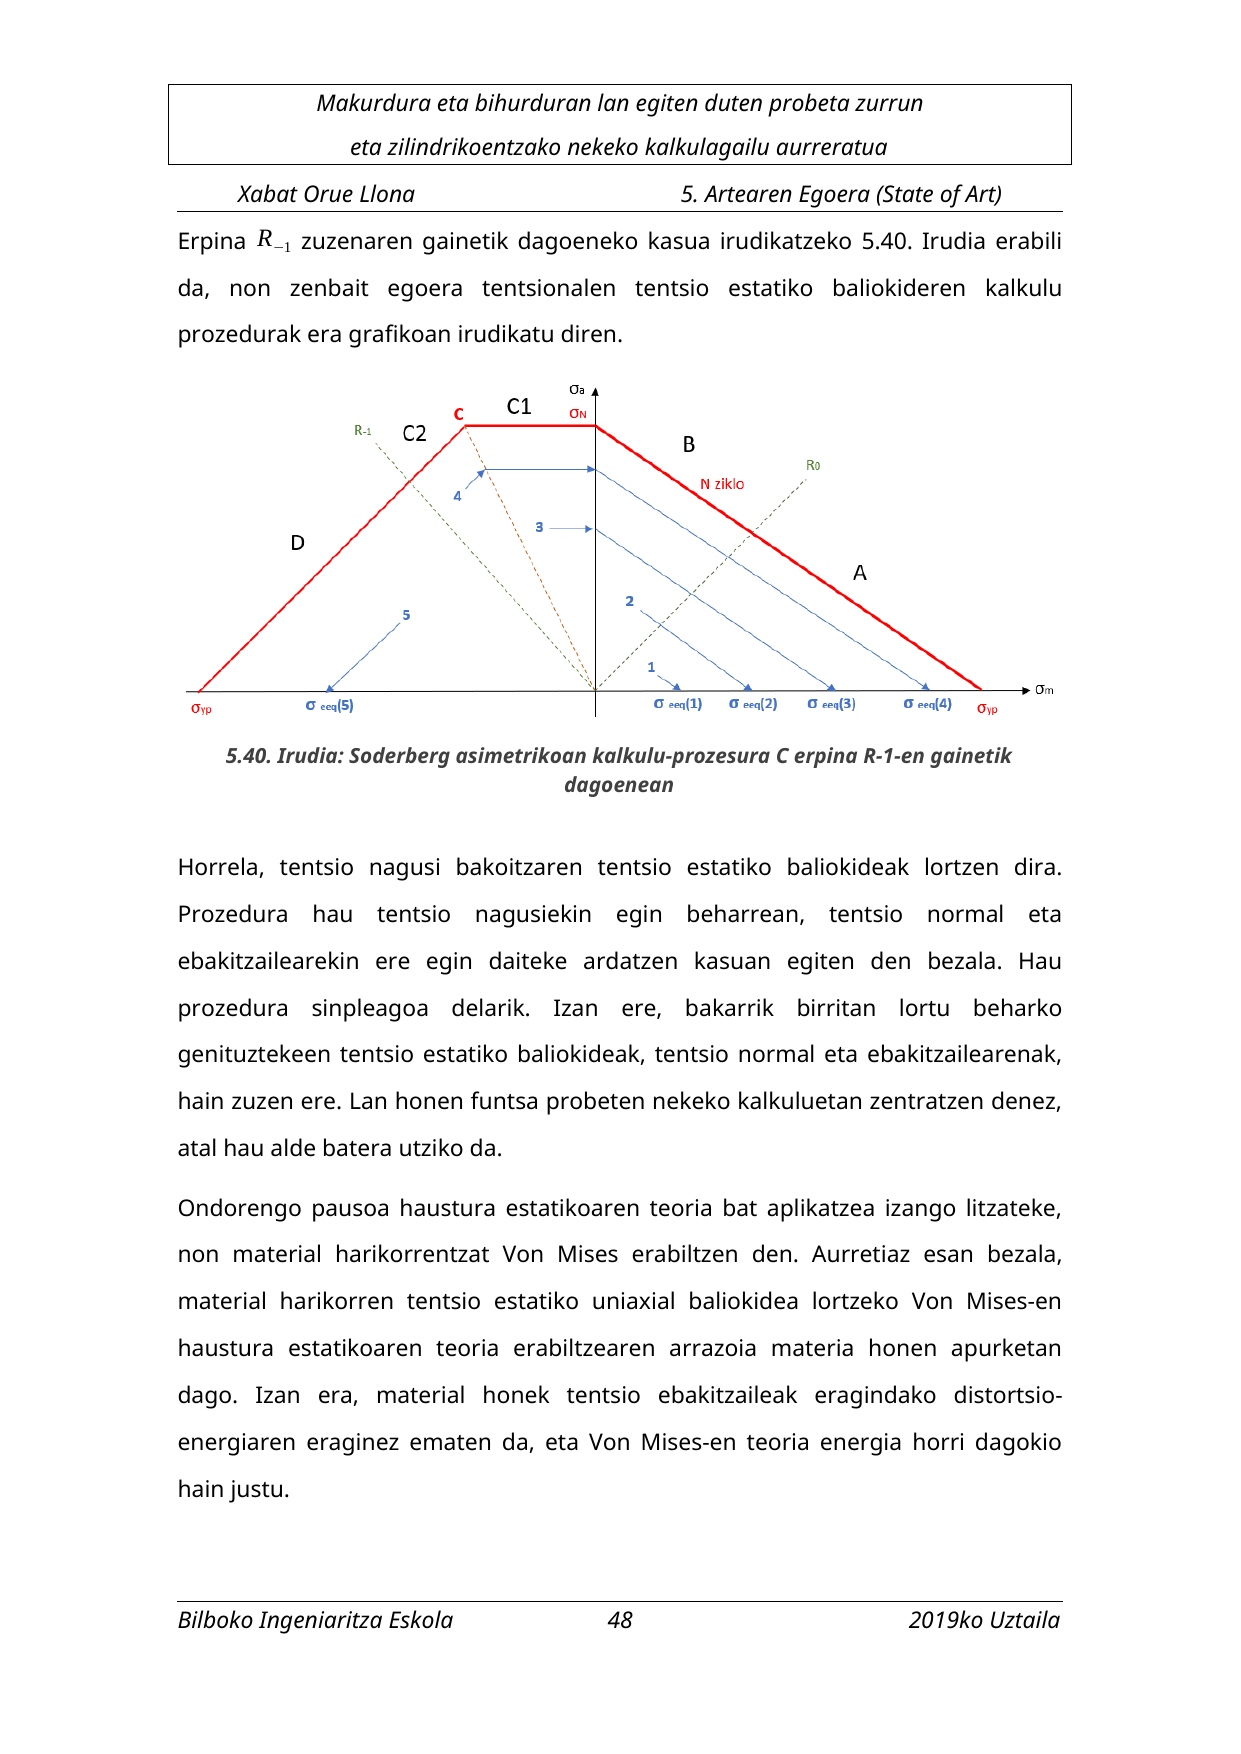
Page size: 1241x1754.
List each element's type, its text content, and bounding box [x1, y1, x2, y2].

text Ondorengo pausoa haustura estatikoaren teoria bat aplikatzea izango litzateke, non material harikorrentzat Von Mises erabiltzen den. Aurretiaz esan bezala, material harikorren tentsio estatiko uniaxial baliokidea lortzeko Von Mises-en haustura estatikoaren teoria erabiltzearen arrazoia materia honen apurketan dago. Izan era, material honek tentsio ebakitzaileak eragindako distortsio-energiaren eraginez ematen da, eta Von Mises-en teoria energia horri dagokio hain justu. [177, 1192, 1063, 1504]
text 5.40. Irudia: Soderberg asimetrikoan kalkulu-prozesura C erpina R-1-en gainetik dagoenean [177, 741, 1063, 798]
text Horrela, tentsio nagusi bakoitzaren tentsio estatiko baliokideak lortzen dira. Prozedura hau tentsio nagusiekin egin beharrean, tentsio normal eta ebakitzailearekin ere egin daiteke ardatzen kasuan egiten den bezala. Hau prozedura sinpleagoa delarik. Izan ere, bakarrik birritan lortu beharko genituztekeen tentsio estatiko baliokideak, tentsio normal eta ebakitzailearenak, hain zuzen ere. Lan honen funtsa probeten nekeko kalkuluetan zentratzen denez, atal hau alde batera utziko da. [177, 851, 1063, 1163]
picture [186, 377, 1055, 717]
text Erpina zuzenaren gainetik dagoeneko kasua irudikatzeko 5.40. Irudia erabili da, non zenbait egoera tentsionalen tentsio estatiko baliokideren kalkulu prozedurak era grafikoan irudikatu diren. [177, 224, 1063, 350]
